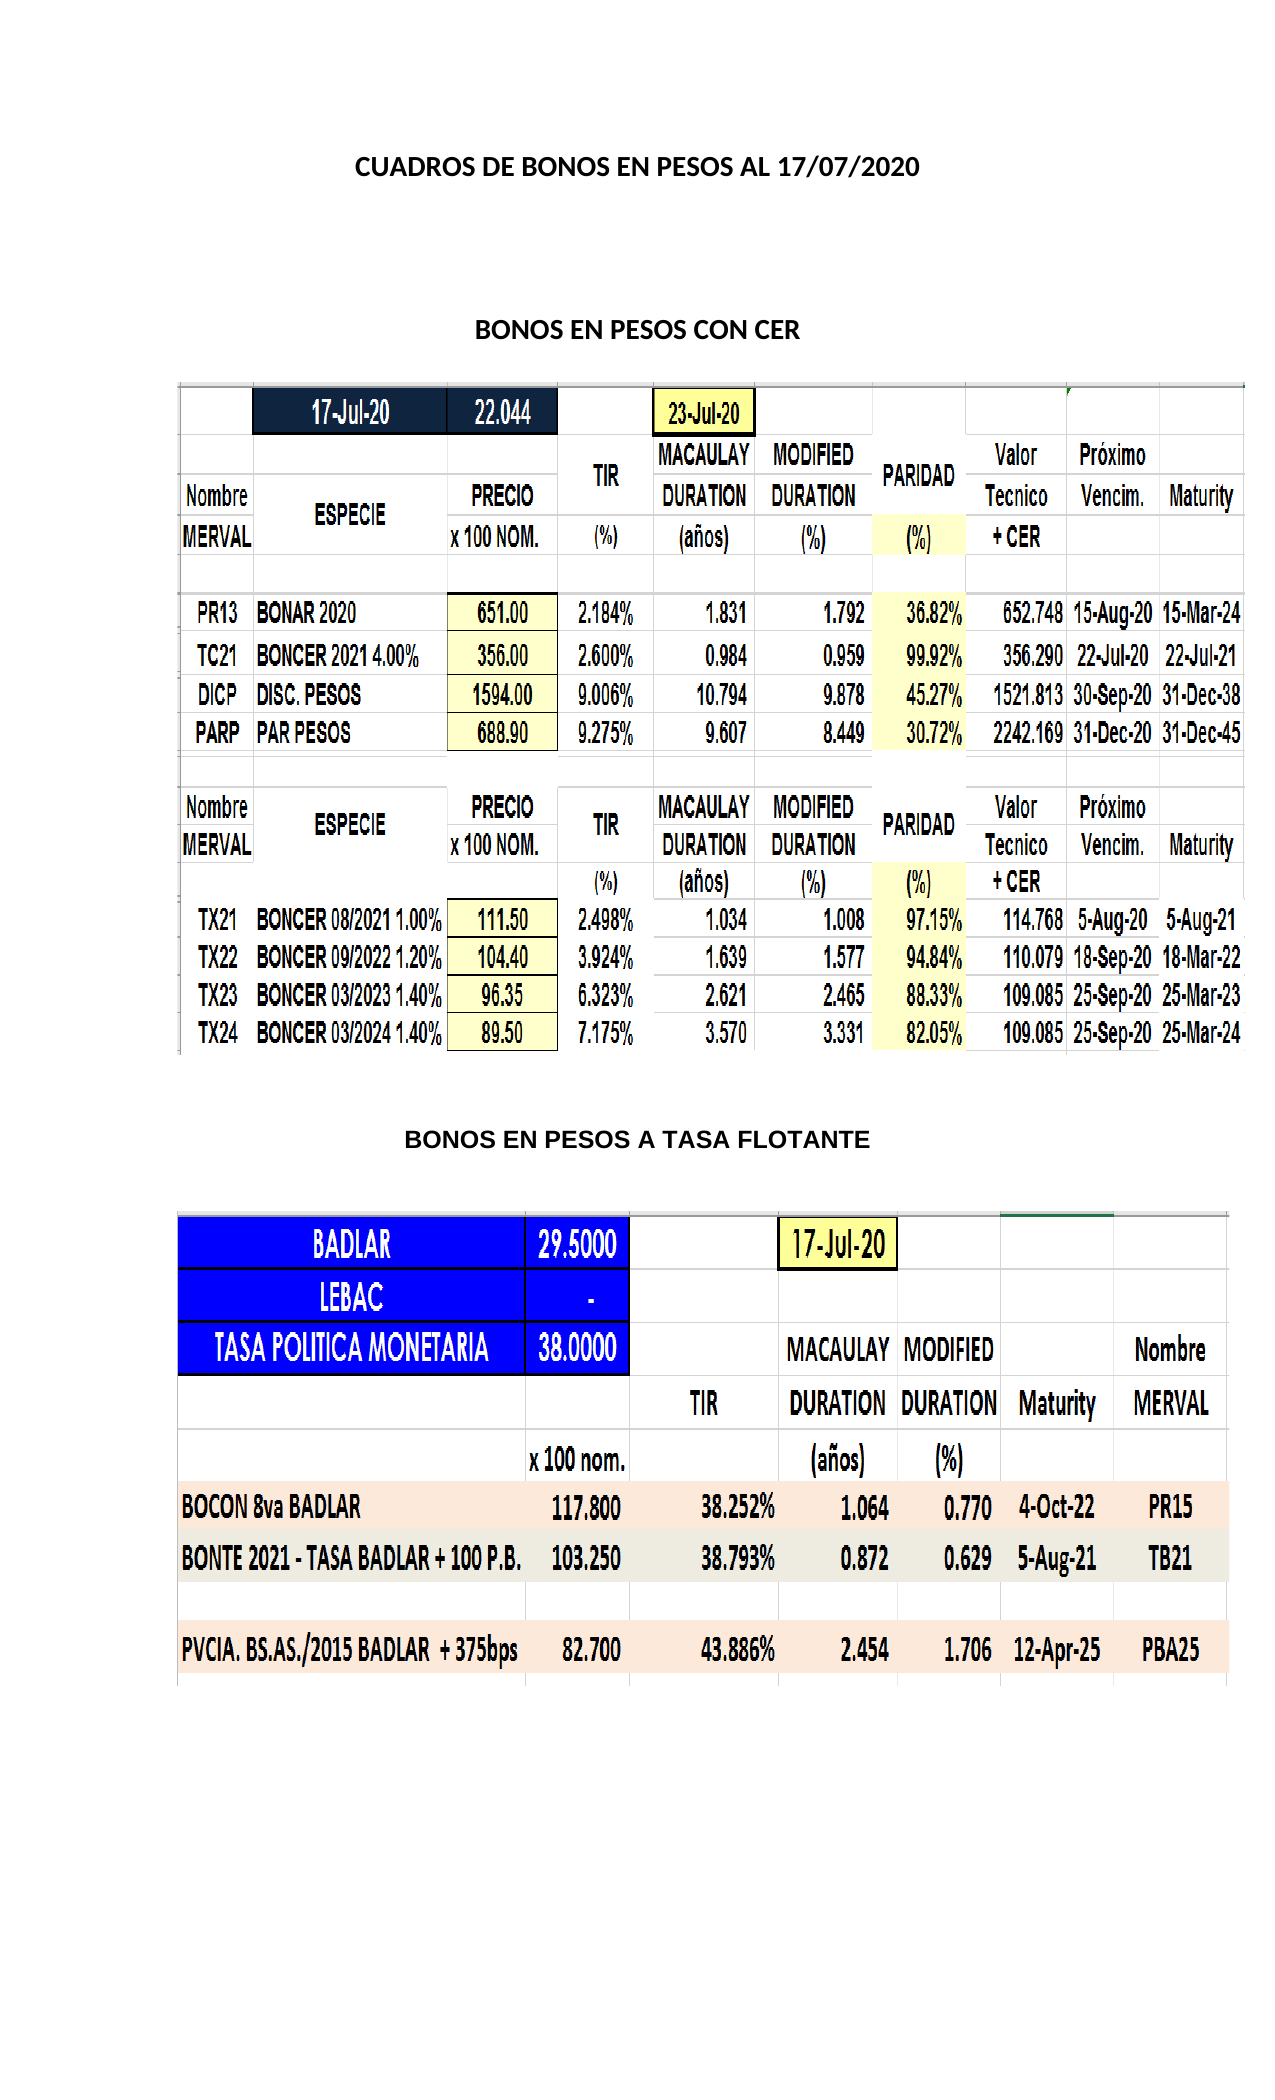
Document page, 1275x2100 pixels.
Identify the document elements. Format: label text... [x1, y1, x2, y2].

picture [177, 382, 1245, 1055]
text BONOS EN PESOS A TASA FLOTANTE [177, 1126, 1098, 1154]
text BONOS EN PESOS CON CER [177, 311, 1098, 347]
picture [177, 1211, 1230, 1686]
text CUADROS DE BONOS EN PESOS AL 17/07/2020 [177, 148, 1098, 183]
